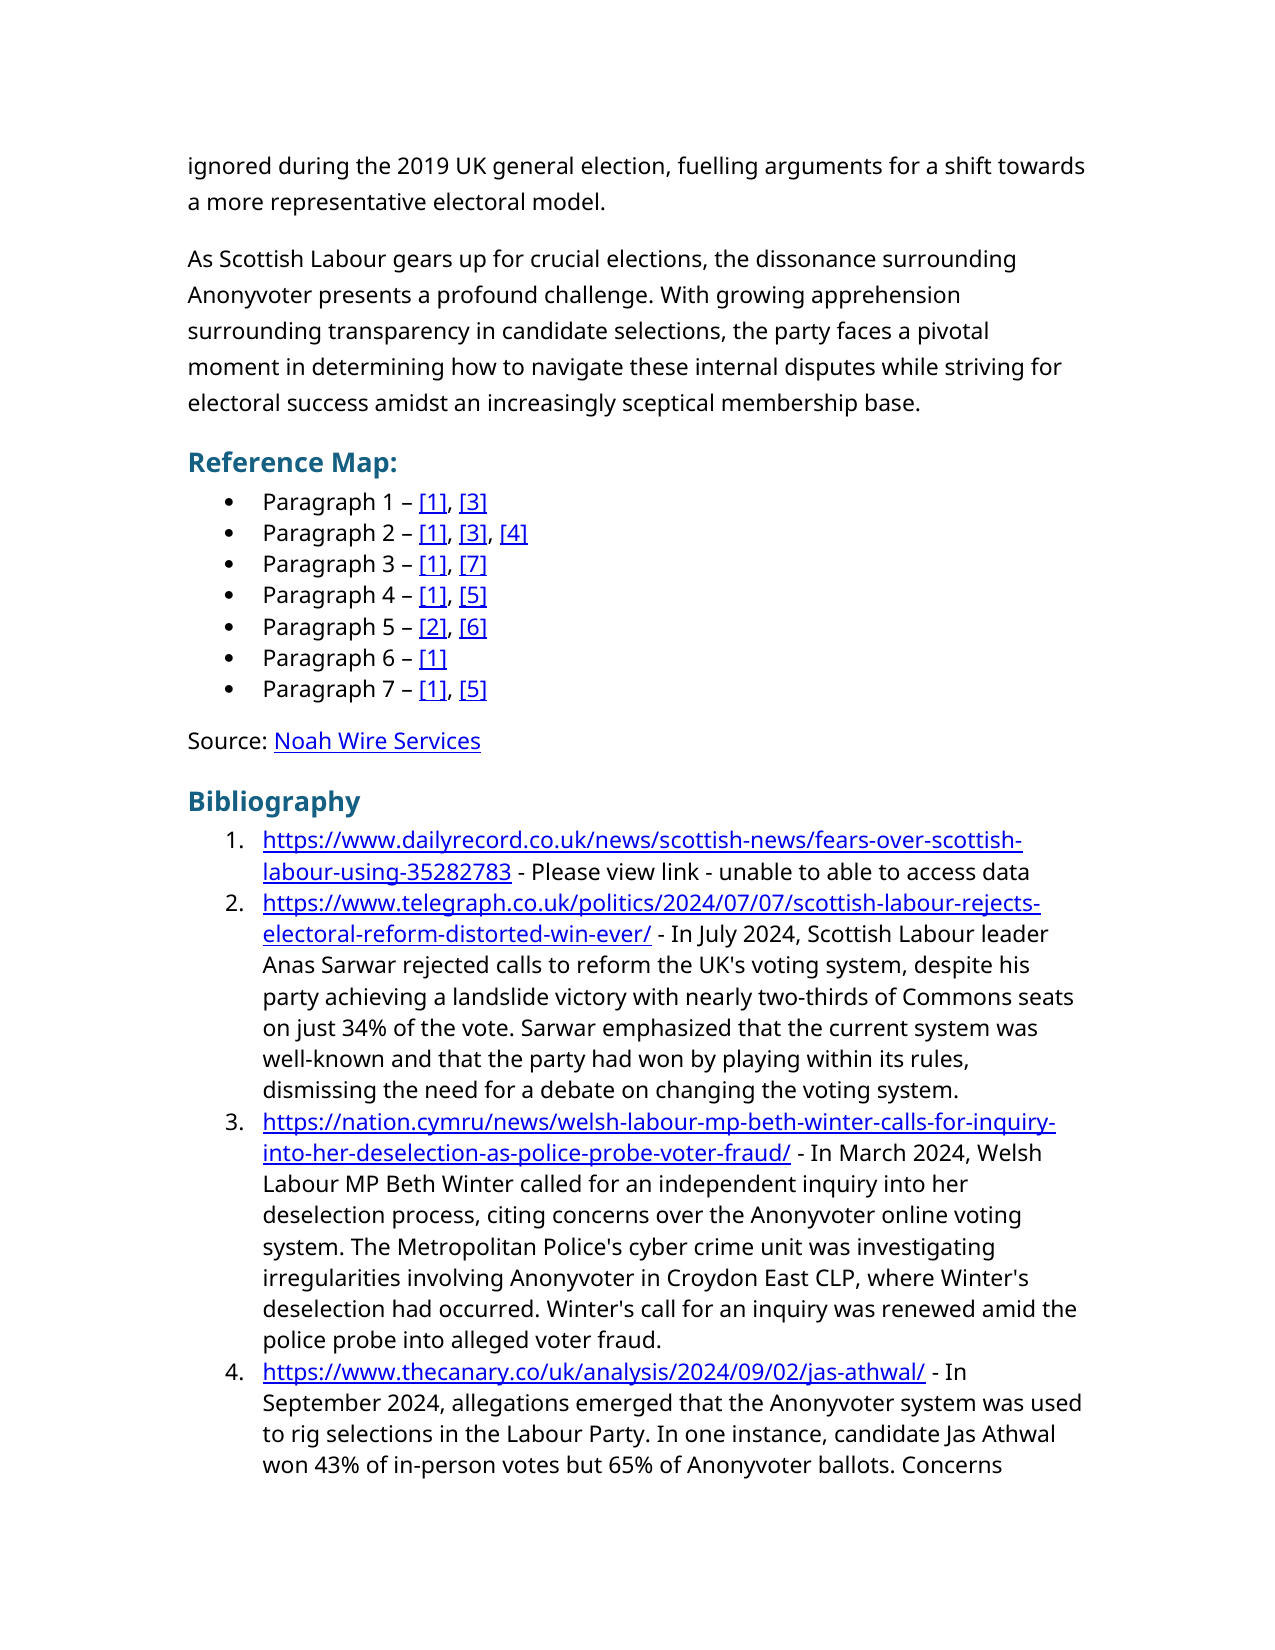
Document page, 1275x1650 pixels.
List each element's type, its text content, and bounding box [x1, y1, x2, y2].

list Paragraph 4 – [1], [5] [225, 579, 1087, 611]
subtitle Reference Map: [187, 443, 1087, 480]
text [187, 150, 1087, 217]
list Paragraph 3 – [1], [7] [225, 548, 1087, 579]
list Paragraph 6 – [1] [225, 642, 1087, 673]
list https://www.telegraph.co.uk/politics/2024/07/07/scottish-labour-rejects-electoral-reform-distorted-win-ever/ - In July 2024, Scottish Labour leader Anas Sarwar rejected calls to reform the UK's voting system, despite his party achieving a landslide victory with nearly two-thirds of Commons seats on just 34% of the vote. Sarwar emphasized that the current system was well-known and that the party had won by playing within its rules, dismissing the need for a debate on changing the voting system. [225, 887, 1087, 1106]
text As Scottish Labour gears up for crucial elections, the dissonance surrounding Anonyvoter presents a profound challenge. With growing apprehension surrounding transparency in candidate selections, the party faces a pivotal moment in determining how to navigate these internal disputes while striving for electoral success amidst an increasingly sceptical membership base. [187, 243, 1087, 418]
list Paragraph 5 – [2], [6] [225, 611, 1087, 642]
list Paragraph 7 – [1], [5] [225, 673, 1087, 704]
list Paragraph 1 – [1], [3] [225, 486, 1087, 517]
list https://www.dailyrecord.co.uk/news/scottish-news/fears-over-scottish-labour-using-35282783 - Please view link - unable to able to access data [225, 824, 1087, 887]
list Paragraph 2 – [1], [3], [4] [225, 517, 1087, 548]
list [225, 1356, 1087, 1481]
list https://nation.cymru/news/welsh-labour-mp-beth-winter-calls-for-inquiry-into-her-deselection-as-police-probe-voter-fraud/ - In March 2024, Welsh Labour MP Beth Winter called for an independent inquiry into her deselection process, citing concerns over the Anonyvoter online voting system. The Metropolitan Police's cyber crime unit was investigating irregularities involving Anonyvoter in Croydon East CLP, where Winter's deselection had occurred. Winter's call for an inquiry was renewed amid the police probe into alleged voter fraud. [225, 1106, 1087, 1356]
subtitle Bibliography [187, 782, 1087, 819]
text Source: Noah Wire Services [187, 725, 1087, 756]
